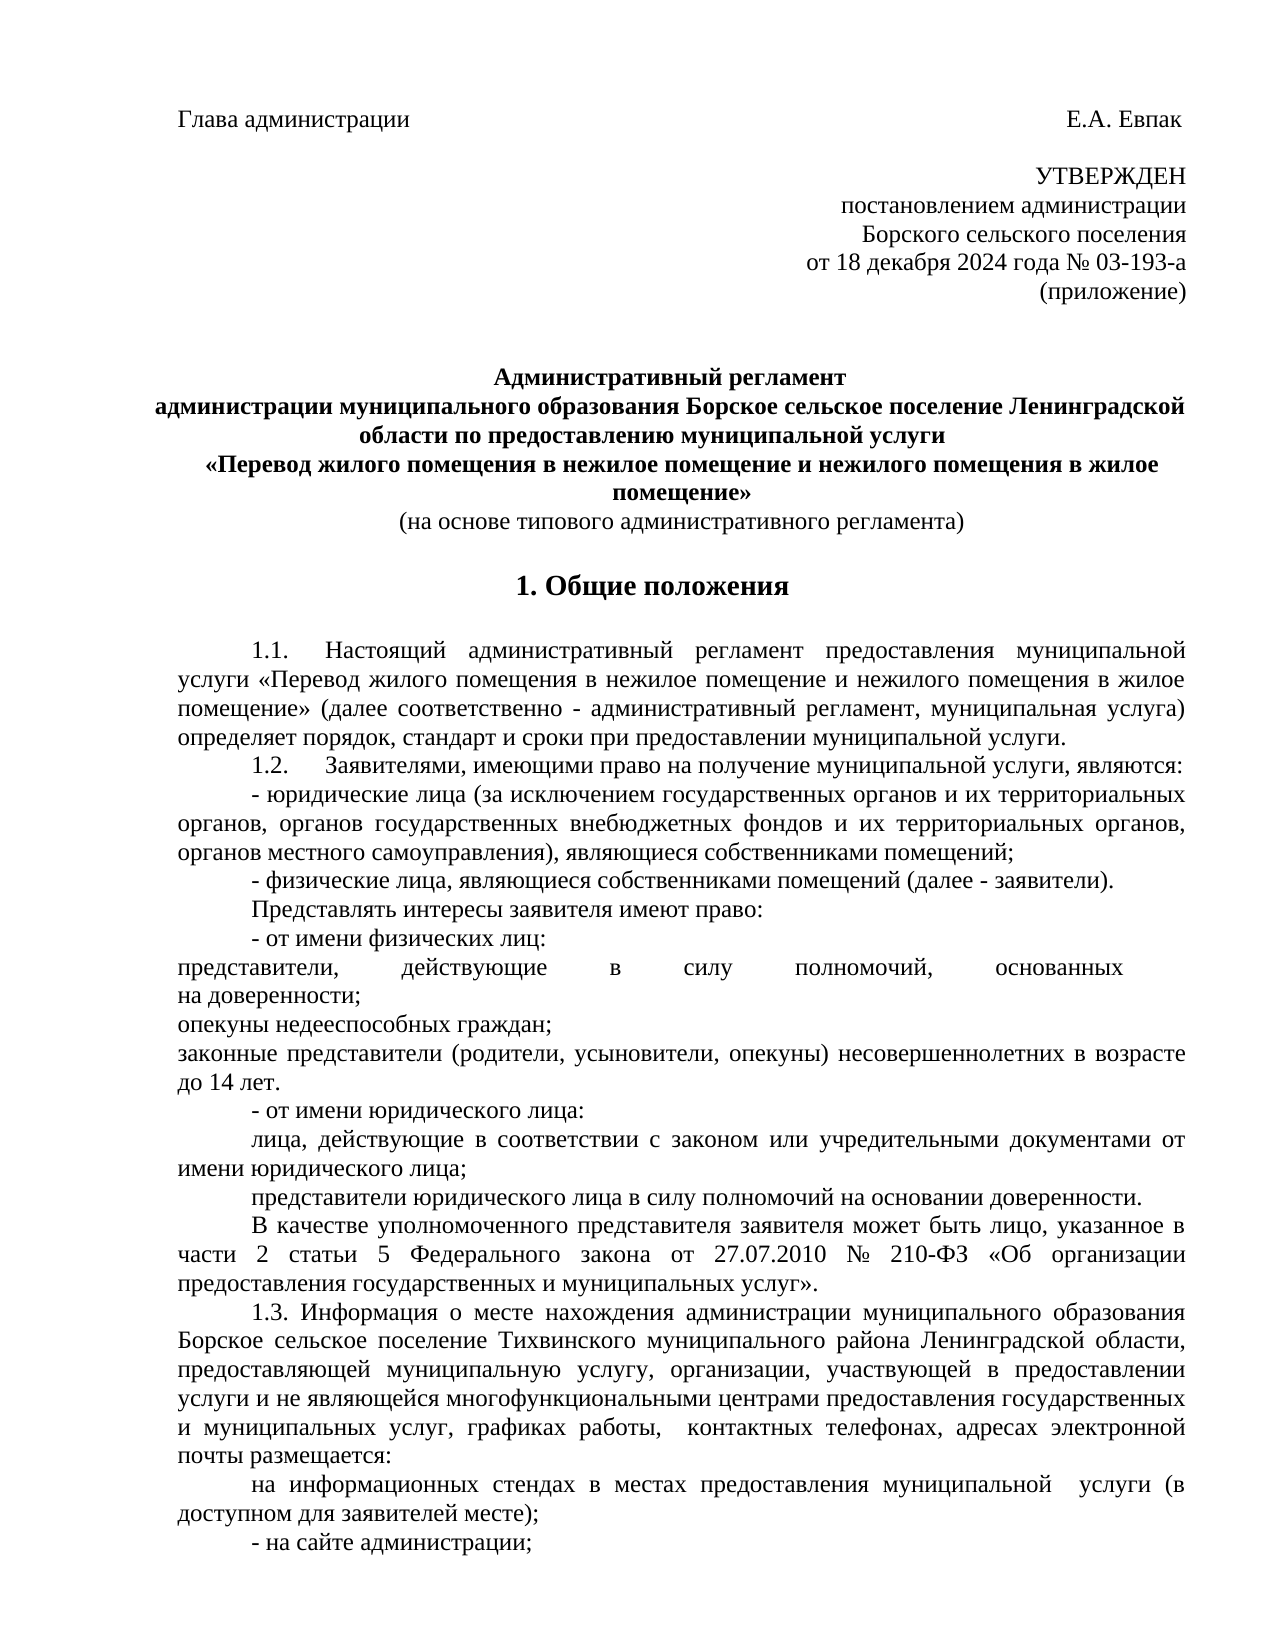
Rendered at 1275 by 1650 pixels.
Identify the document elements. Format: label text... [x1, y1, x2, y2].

list Заявителями, имеющими право на получение муниципальной услуги, являются: [177, 751, 1186, 779]
text лица, действующие в соответствии с законом или учредительными документами от имени юридического лица; [177, 1124, 1186, 1182]
text представители, действующие в силу полномочий, основанных на доверенности; [177, 952, 1186, 1009]
text Глава администрации Е.А. Евпак [177, 104, 1186, 132]
text УТВЕРЖДЕН [650, 161, 1186, 190]
text - юридические лица (за исключением государственных органов и их территориальных органов, органов государственных внебюджетных фондов и их территориальных органов, органов местного самоуправления), являющиеся собственниками помещений; [177, 779, 1186, 866]
text «Перевод жилого помещения в нежилое помещение и нежилого помещения в жилое помещение» [177, 449, 1186, 506]
text - от имени физических лиц: [177, 923, 1186, 952]
text администрации муниципального образования Борское сельское поселение Ленинградской области по предоставлению муниципальной услуги [118, 391, 1186, 449]
text Борского сельского поселения [650, 219, 1186, 247]
text - физические лица, являющиеся собственниками помещений (далее - заявители). [177, 866, 1186, 894]
text 1. Общие положения [118, 568, 1186, 602]
text от 18 декабря 2024 года № 03-193-а [650, 247, 1186, 276]
text В качестве уполномоченного представителя заявителя может быть лицо, указанное в части 2 статьи 5 Федерального закона от 27.07.2010 № 210-ФЗ «Об организации предоставления государственных и муниципальных услуг». [177, 1211, 1186, 1297]
text - от имени юридического лица: [251, 1096, 1186, 1124]
text Представлять интересы заявителя имеют право: [251, 894, 1186, 923]
text 1.3. Информация о месте нахождения администрации муниципального образования Борское сельское поселение Тихвинского муниципального района Ленинградской области, предоставляющей муниципальную услугу, организации, участвующей в предоставлении услуги и не являющейся многофункциональными центрами предоставления государственных и муниципальных услуг, графиках работы, контактных телефонах, адресах электронной почты размещается: [177, 1297, 1186, 1469]
text (приложение) [650, 276, 1186, 305]
list Настоящий административный регламент предоставления муниципальной услуги «Перевод жилого помещения в нежилое помещение и нежилого помещения в жилое помещение» (далее соответственно - административный регламент, муниципальная услуга) определяет порядок, стандарт и сроки при предоставлении муниципальной услуги. [177, 636, 1186, 751]
text Административный регламент [118, 362, 1186, 391]
text законные представители (родители, усыновители, опекуны) несовершеннолетних в возрасте до 14 лет. [177, 1038, 1186, 1096]
text (на основе типового административного регламента) [177, 506, 1186, 535]
text представители юридического лица в силу полномочий на основании доверенности. [177, 1182, 1186, 1211]
text - на сайте администрации; [177, 1527, 1186, 1556]
text на информационных стендах в местах предоставления муниципальной услуги (в доступном для заявителей месте); [177, 1469, 1186, 1527]
text постановлением администрации [177, 190, 1186, 219]
text опекуны недееспособных граждан; [177, 1009, 1186, 1038]
